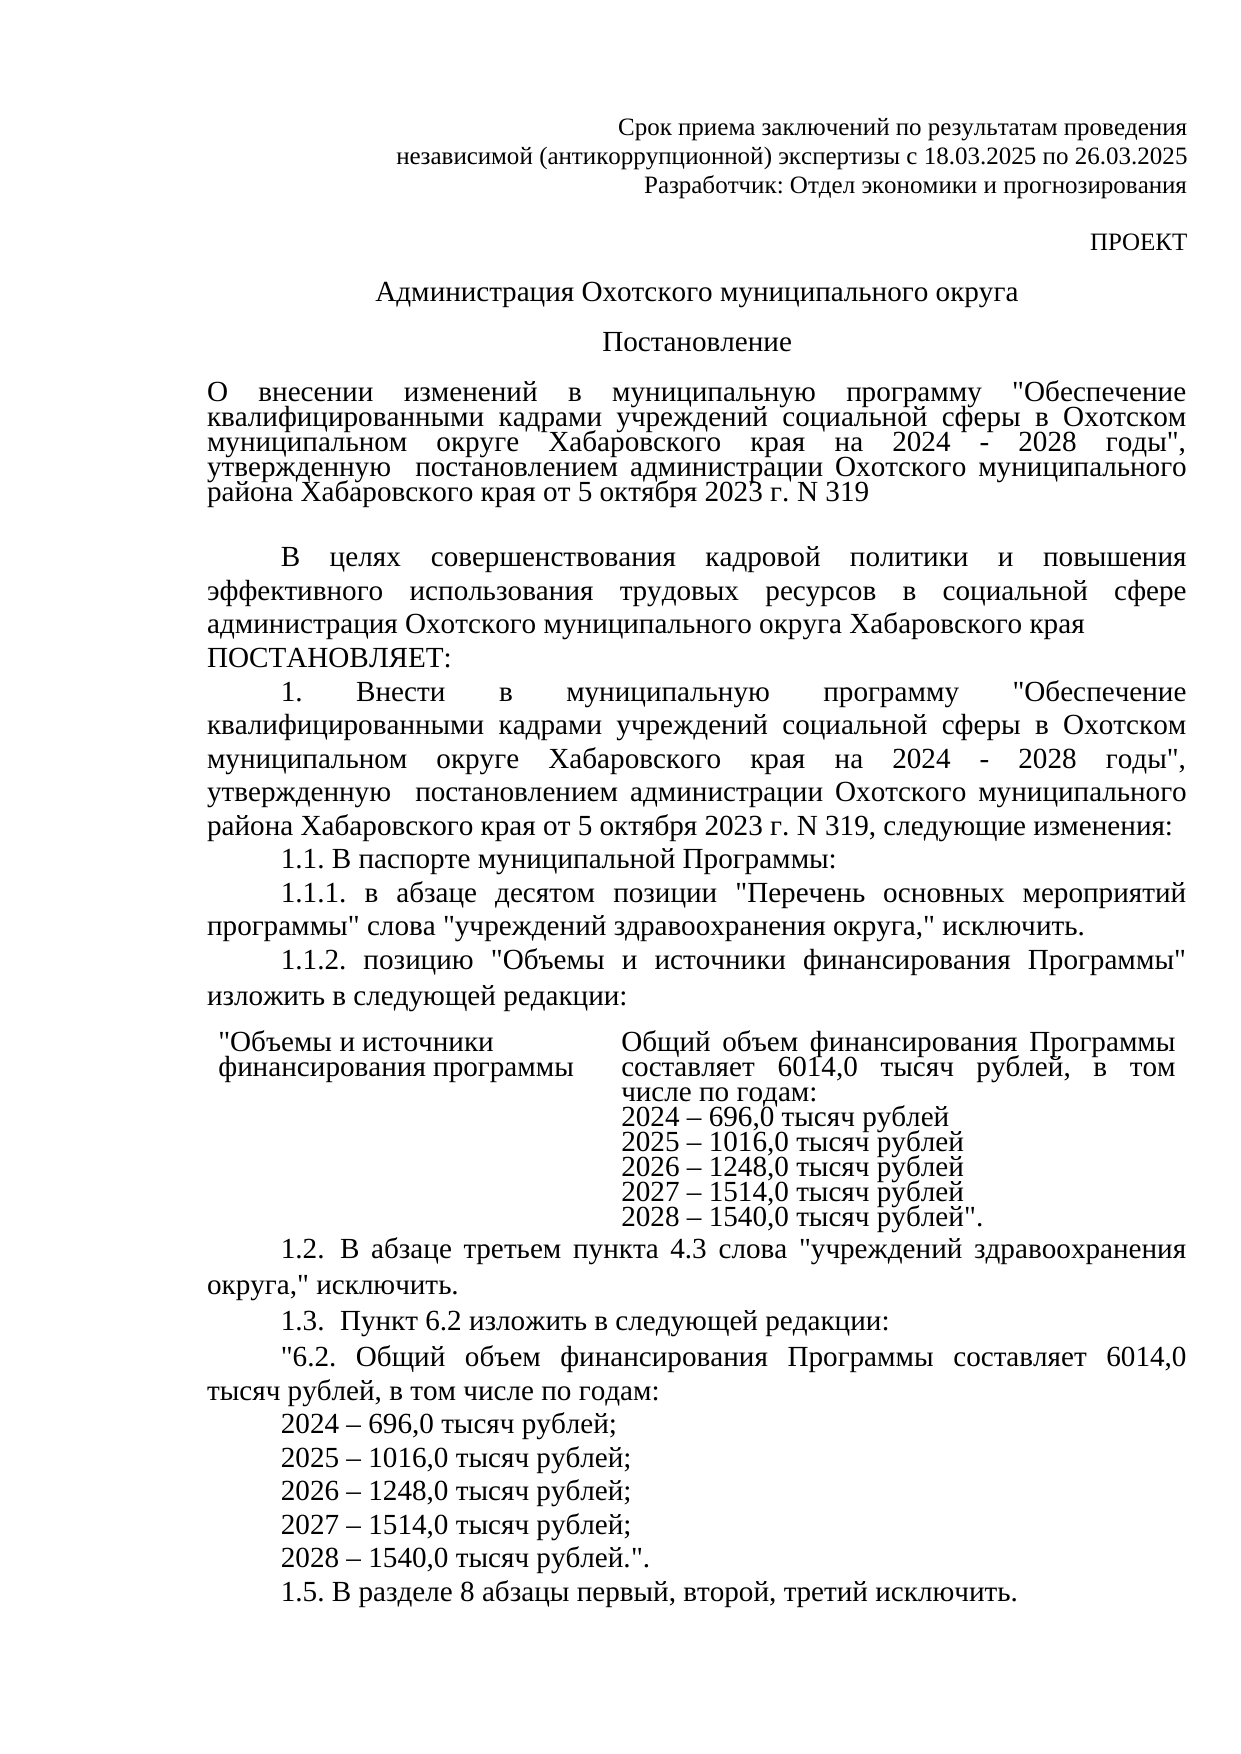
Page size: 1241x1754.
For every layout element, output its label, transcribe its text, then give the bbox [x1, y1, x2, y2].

list 1.1.1. в абзаце десятом позиции "Перечень основных мероприятий программы" слова "учреждений здравоохранения округа," исключить. [207, 875, 1187, 942]
text Разработчик: Отдел экономики и прогнозирования [226, 170, 1187, 198]
text 2025 – 1016,0 тысяч рублей; [207, 1440, 1187, 1473]
text Постановление [207, 331, 1187, 356]
list 2028 – 1540,0 тысяч рублей.". [207, 1541, 1187, 1574]
text В целях совершенствования кадровой политики и повышения эффективного использования трудовых ресурсов в социальной сфере администрация Охотского муниципального округа Хабаровского края [207, 539, 1187, 640]
list 1.1.2. позицию "Объемы и источники финансирования Программы" изложить в следующей редакции: [207, 942, 1187, 1012]
text Срок приема заключений по результатам проведения независимой (антикоррупционной) экспертизы с 18.03.2025 по 26.03.2025 [226, 112, 1187, 170]
text "6.2. Общий объем финансирования Программы составляет 6014,0 тысяч рублей, в том числе по годам: [207, 1339, 1187, 1406]
list Пункт 6.2 изложить в следующей редакции: [207, 1303, 1187, 1337]
text Администрация Охотского муниципального округа [207, 281, 1187, 306]
text ПРОЕКТ [207, 227, 1187, 256]
list В абзаце третьем пункта 4.3 слова "учреждений здравоохранения округа," исключить. [207, 1231, 1187, 1301]
text 2024 – 696,0 тысяч рублей; [207, 1406, 1187, 1440]
list 1.1. В паспорте муниципальной Программы: [207, 841, 1187, 875]
text 1. Внести в муниципальную программу "Обеспечение квалифицированными кадрами учреждений социальной сферы в Охотском муниципальном округе Хабаровского края на 2024 - 2028 годы", утвержденную постановлением администрации Охотского муниципального района Хабаровского края от 5 октября 2023 г. N 319, следующие изменения: [207, 674, 1187, 841]
table_header Общий объем финансирования Программы составляет 6014,0 тысяч рублей, в том числе по годам: 2024 – 696,0 тысяч рублей 2025 – 1016,0 тысяч рублей 2026 – 1248,0 тысяч рублей 2027 – 1514,0 тысяч рублей 2028 – 1540,0 тысяч рублей". [610, 1031, 1187, 1231]
text ПОСТАНОВЛЯЕТ: [207, 640, 1187, 674]
text О внесении изменений в муниципальную программу "Обеспечение квалифицированными кадрами учреждений социальной сферы в Охотском муниципальном округе Хабаровского края на 2024 - 2028 годы", утвержденную постановлением администрации Охотского муниципального района Хабаровского края от 5 октября 2023 г. N 319 [207, 381, 1187, 506]
text 2026 – 1248,0 тысяч рублей; [207, 1473, 1187, 1507]
text 2027 – 1514,0 тысяч рублей; [207, 1507, 1187, 1541]
list 1.5. В разделе 8 абзацы первый, второй, третий исключить. [207, 1574, 1187, 1608]
table_header "Объемы и источники финансирования программы [207, 1031, 610, 1231]
